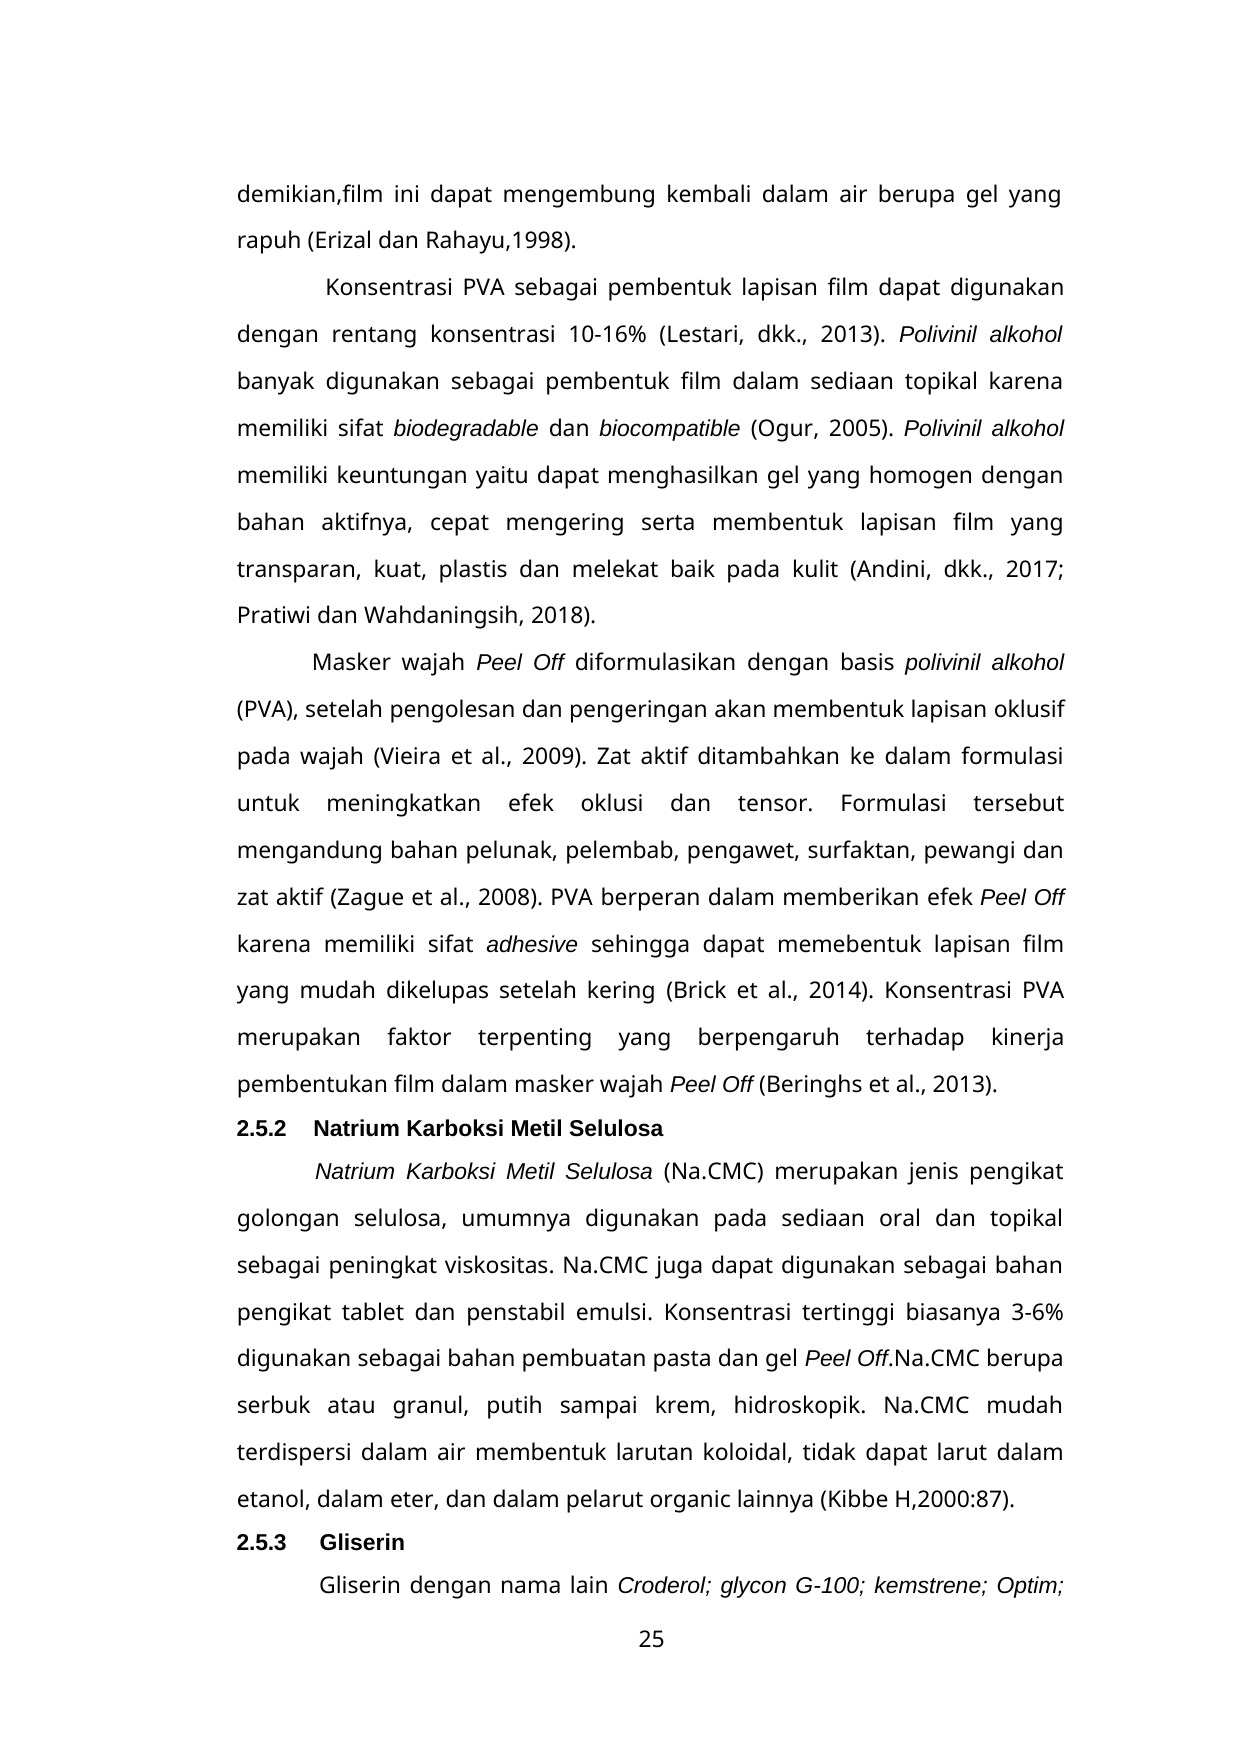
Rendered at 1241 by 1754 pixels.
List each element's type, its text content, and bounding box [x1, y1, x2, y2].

subtitle Gliserin [236, 1530, 1159, 1556]
text demikian,film ini dapat mengembung kembali dalam air berupa gel yang rapuh (Erizal dan Rahayu,1998). [237, 177, 1062, 256]
text Natrium Karboksi Metil Selulosa (Na.CMC) merupakan jenis pengikat golongan selulosa, umumnya digunakan pada sediaan oral dan topikal sebagai peningkat viskositas. Na.CMC juga dapat digunakan sebagai bahan pengikat tablet dan penstabil emulsi. Konsentrasi tertinggi biasanya 3-6% digunakan sebagai bahan pembuatan pasta dan gel Peel Off.Na.CMC berupa serbuk atau granul, putih sampai krem, hidroskopik. Na.CMC mudah terdispersi dalam air membentuk larutan koloidal, tidak dapat larut dalam etanol, dalam eter, dan dalam pelarut organic lainnya (Kibbe H,2000:87). [237, 1155, 1064, 1514]
subtitle Natrium Karboksi Metil Selulosa [236, 1115, 1159, 1142]
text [237, 1569, 1064, 1601]
text Konsentrasi PVA sebagai pembentuk lapisan film dapat digunakan dengan rentang konsentrasi 10-16% (Lestari, dkk., 2013). Polivinil alkohol banyak digunakan sebagai pembentuk film dalam sediaan topikal karena memiliki sifat biodegradable dan biocompatible (Ogur, 2005). Polivinil alkohol memiliki keuntungan yaitu dapat menghasilkan gel yang homogen dengan bahan aktifnya, cepat mengering serta membentuk lapisan film yang transparan, kuat, plastis dan melekat baik pada kulit (Andini, dkk., 2017; Pratiwi dan Wahdaningsih, 2018). [237, 271, 1064, 631]
text Masker wajah Peel Off diformulasikan dengan basis polivinil alkohol (PVA), setelah pengolesan dan pengeringan akan membentuk lapisan oklusif pada wajah (Vieira et al., 2009). Zat aktif ditambahkan ke dalam formulasi untuk meningkatkan efek oklusi dan tensor. Formulasi tersebut mengandung bahan pelunak, pelembab, pengawet, surfaktan, pewangi dan zat aktif (Zague et al., 2008). PVA berperan dalam memberikan efek Peel Off karena memiliki sifat adhesive sehingga dapat memebentuk lapisan film yang mudah dikelupas setelah kering (Brick et al., 2014). Konsentrasi PVA merupakan faktor terpenting yang berpengaruh terhadap kinerja pembentukan film dalam masker wajah Peel Off (Beringhs et al., 2013). [237, 646, 1064, 1099]
